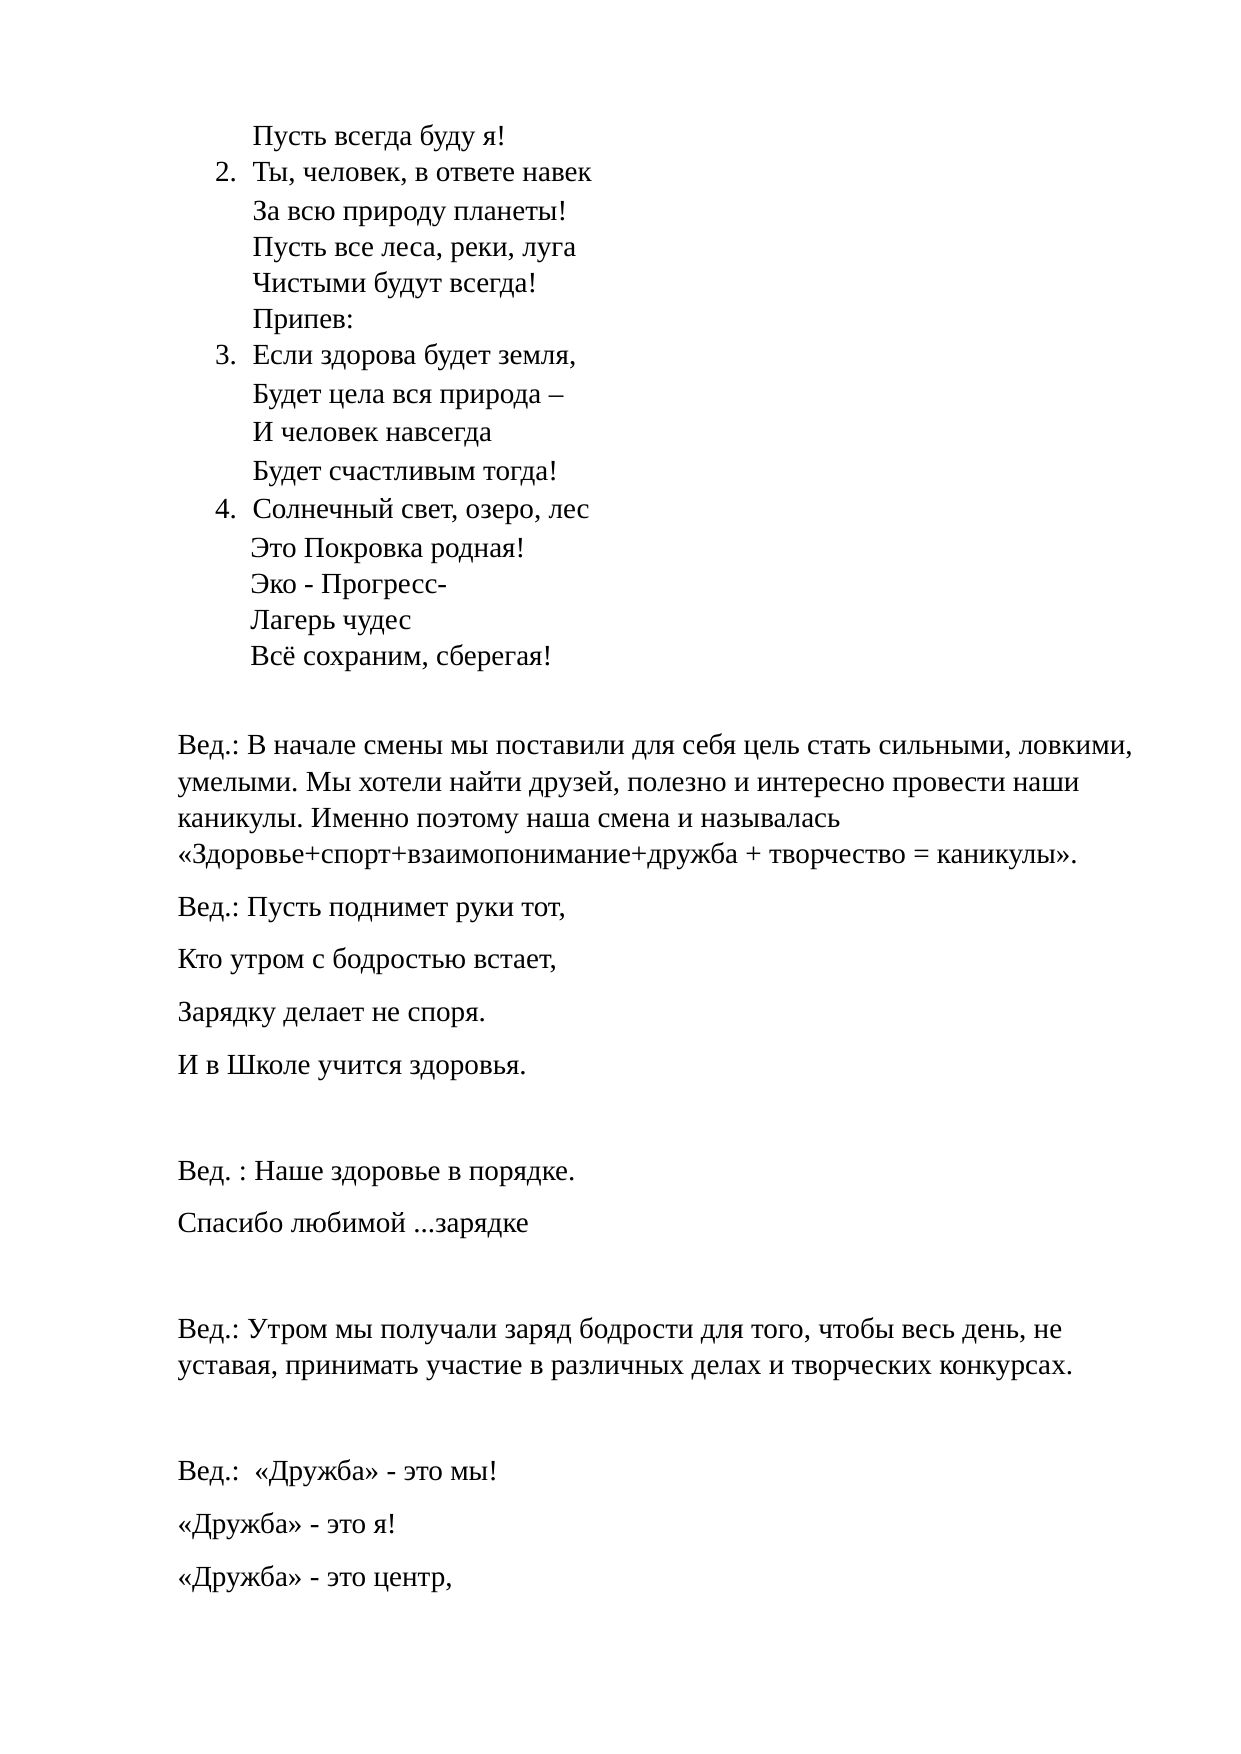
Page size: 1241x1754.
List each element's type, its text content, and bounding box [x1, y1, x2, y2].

list Пусть всегда буду я! [252, 118, 1152, 152]
text Эко - Прогресс- [177, 566, 1152, 600]
list Припев: [252, 301, 1152, 335]
text «Дружба» - это я! [177, 1506, 1152, 1539]
list Если здорова будет земля, [215, 337, 1152, 371]
list Солнечный свет, озеро, лес [215, 492, 1152, 525]
text Всё сохраним, сберегая! [177, 638, 1152, 672]
text Вед.: «Дружба» - это мы! [177, 1453, 1152, 1487]
text Лагерь чудес [177, 602, 1152, 636]
text Вед.: Пусть поднимет руки тот, [177, 889, 1152, 922]
text Кто утром с бодростью встает, [177, 942, 1152, 975]
text Вед. : Наше здоровье в порядке. [177, 1153, 1152, 1186]
list Будет счастливым тогда! [252, 453, 1152, 487]
list И человек навсегда [252, 414, 1152, 448]
text Зарядку делает не споря. [177, 994, 1152, 1028]
list Ты, человек, в ответе навек [215, 154, 1152, 188]
text Спасибо любимой ...зарядке [177, 1206, 1152, 1239]
text «Дружба» - это центр, [177, 1559, 1152, 1592]
list Пусть все леса, реки, луга [252, 229, 1152, 262]
list Будет цела вся природа – [252, 376, 1152, 409]
text И в Школе учится здоровья. [177, 1047, 1152, 1081]
list За всю природу планеты! [252, 193, 1152, 226]
text Вед.: Утром мы получали заряд бодрости для того, чтобы весь день, не уставая, принимать участие в различных делах и творческих конкурсах. [177, 1311, 1152, 1381]
list Чистыми будут всегда! [252, 265, 1152, 299]
text Это Покровка родная! [177, 530, 1152, 564]
text Вед.: В начале смены мы поставили для себя цель стать сильными, ловкими, умелыми. Мы хотели найти друзей, полезно и интересно провести наши каникулы. Именно поэтому наша смена и называлась «Здоровье+спорт+взаимопонимание+дружба + творчество = каникулы». [177, 727, 1152, 869]
